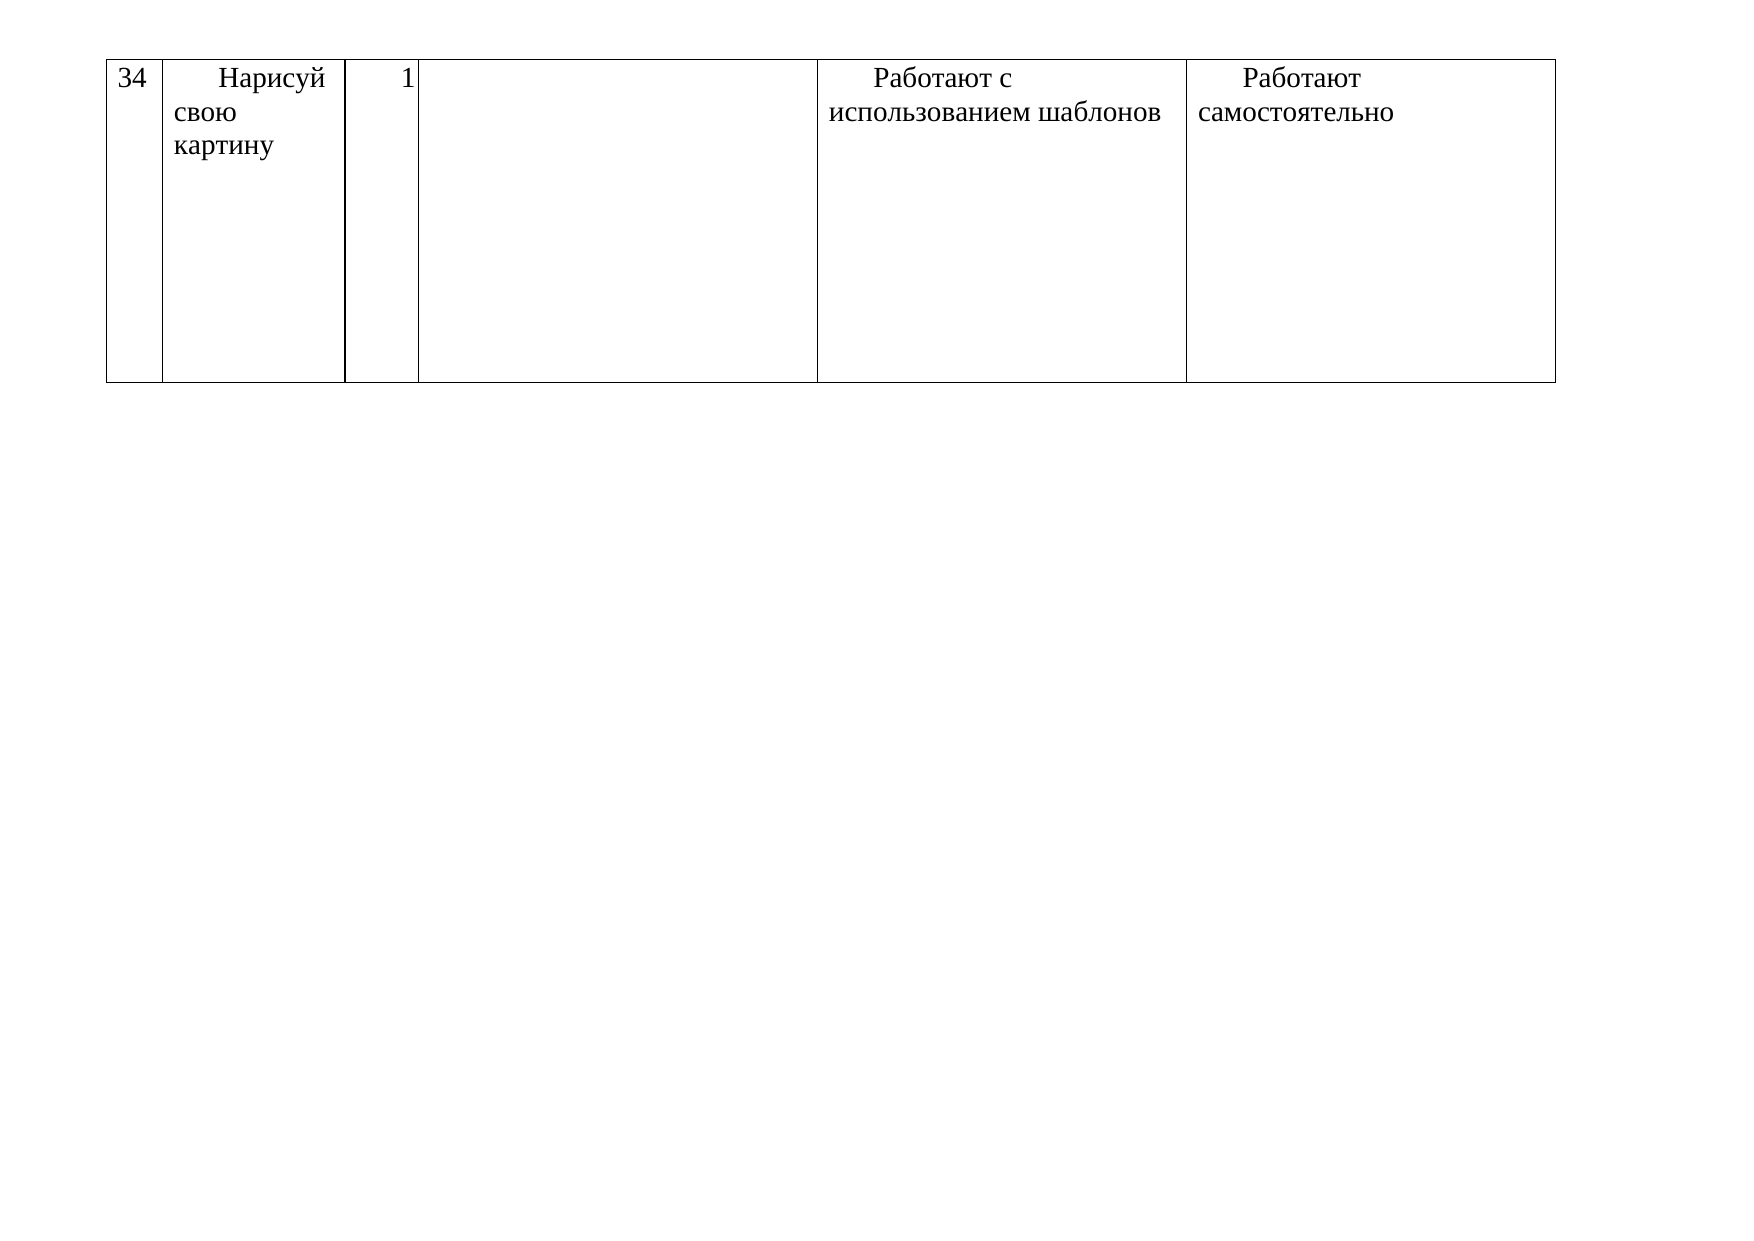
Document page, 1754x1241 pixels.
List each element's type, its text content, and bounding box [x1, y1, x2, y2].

table_cell 34 [107, 60, 162, 382]
table_cell 1 [346, 60, 418, 382]
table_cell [1187, 60, 1555, 382]
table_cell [163, 60, 344, 382]
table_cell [818, 60, 1186, 382]
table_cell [419, 60, 817, 382]
